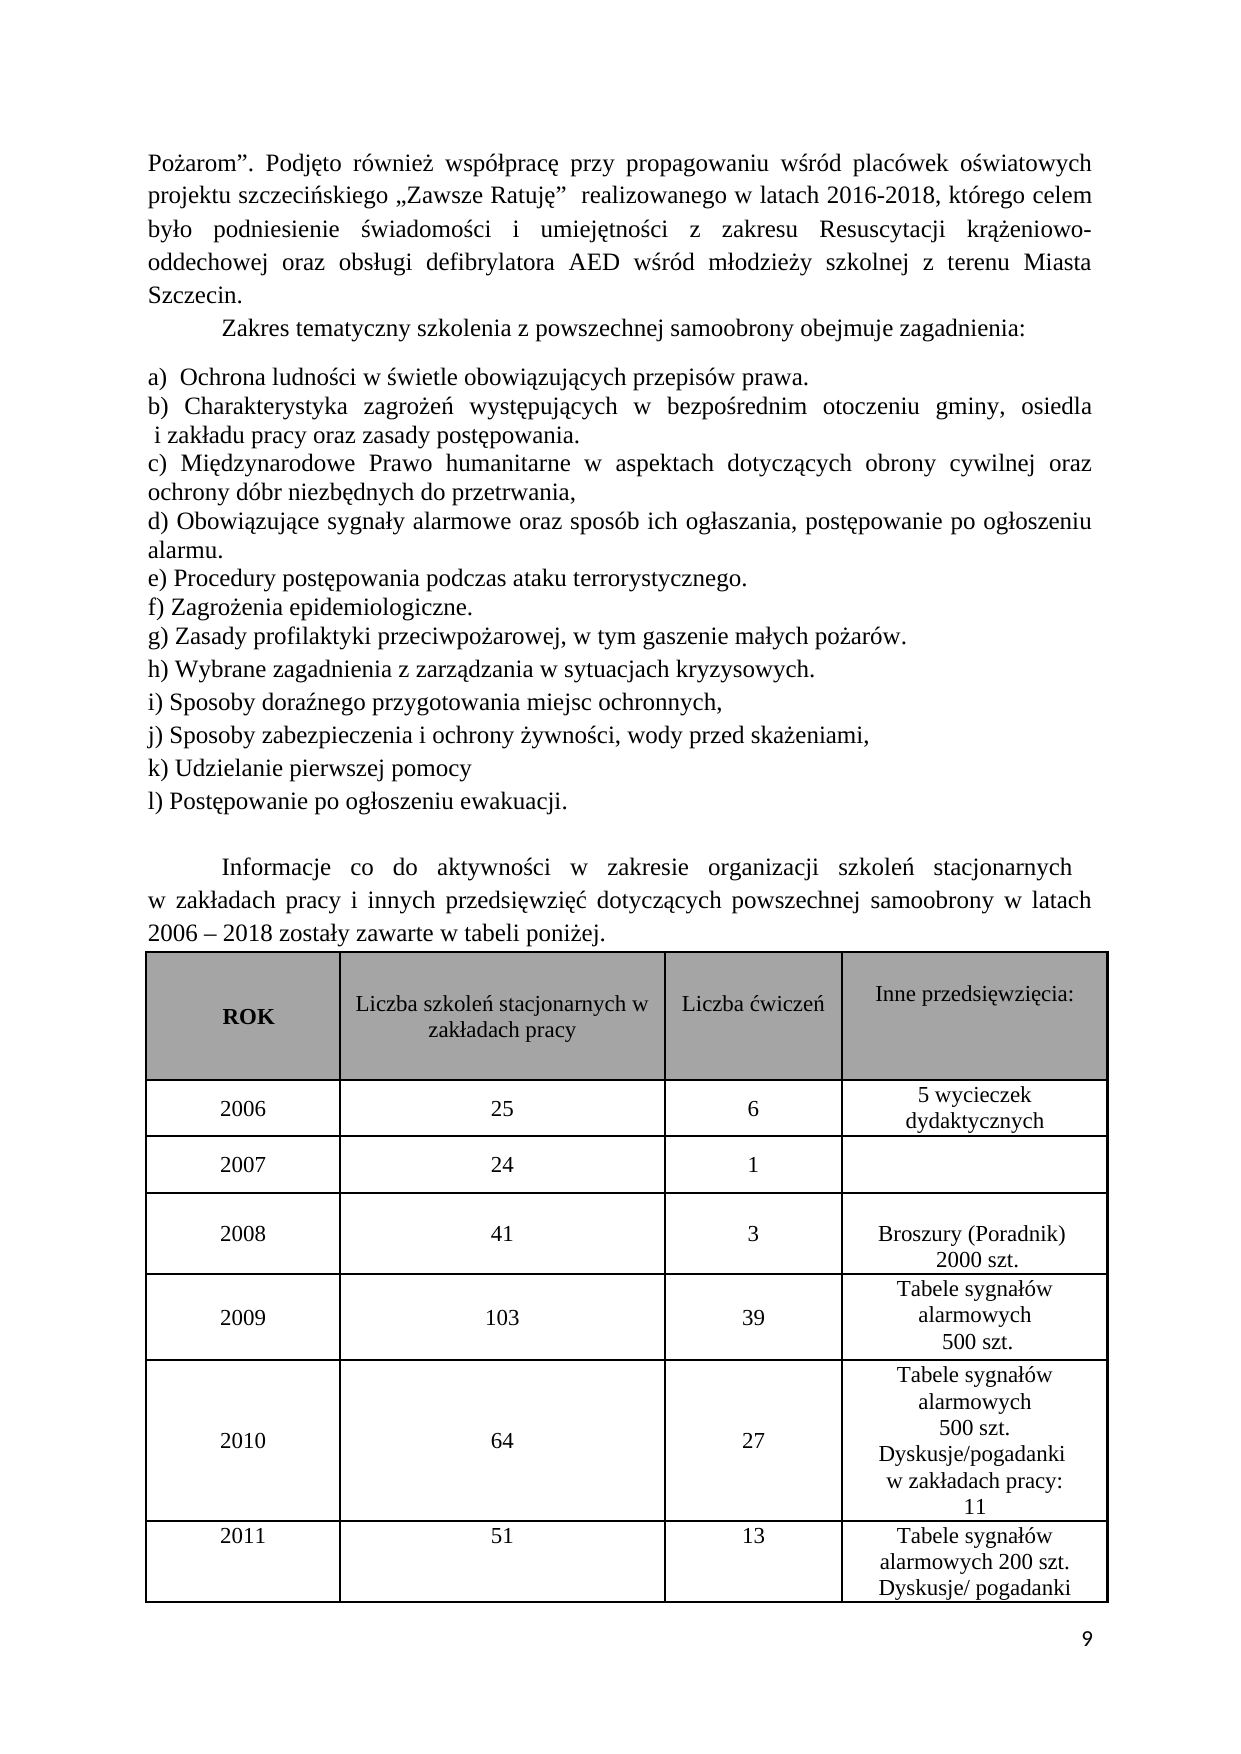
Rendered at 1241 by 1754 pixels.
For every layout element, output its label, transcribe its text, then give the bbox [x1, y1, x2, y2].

table_cell 6 [666, 1081, 841, 1135]
text d) Obowiązujące sygnały alarmowe oraz sposób ich ogłaszania, postępowanie po ogłoszeniu alarmu. [148, 506, 1093, 563]
table_cell 103 [341, 1275, 664, 1359]
text l) Postępowanie po ogłoszeniu ewakuacji. [148, 786, 1093, 815]
text e) Procedury postępowania podczas ataku terrorystycznego. [148, 563, 1093, 592]
table_cell 64 [341, 1361, 664, 1519]
table_header Liczba ćwiczeń [666, 953, 841, 1079]
table_header Liczba szkoleń stacjonarnych w zakładach pracy [341, 953, 664, 1079]
table_header Inne przedsięwzięcia: [843, 953, 1106, 1079]
table_cell 41 [341, 1194, 664, 1273]
text b) Charakterystyka zagrożeń występujących w bezpośrednim otoczeniu gminy, osiedla i zakładu pracy oraz zasady postępowania. [148, 391, 1093, 448]
table_cell 2007 [147, 1137, 339, 1192]
text Zakres tematyczny szkolenia z powszechnej samoobrony obejmuje zagadnienia: [148, 313, 1093, 341]
text a) Ochrona ludności w świetle obowiązujących przepisów prawa. [148, 362, 1093, 391]
table_cell [843, 1137, 1106, 1192]
table_cell Broszury (Poradnik) 2000 szt. [843, 1194, 1106, 1273]
table_header ROK [147, 953, 339, 1079]
table_cell 2010 [147, 1361, 339, 1519]
text g) Zasady profilaktyki przeciwpożarowej, w tym gaszenie małych pożarów. [148, 621, 1093, 650]
text h) Wybrane zagadnienia z zarządzania w sytuacjach kryzysowych. [148, 654, 1093, 683]
text c) Międzynarodowe Prawo humanitarne w aspektach dotyczących obrony cywilnej oraz ochrony dóbr niezbędnych do przetrwania, [148, 448, 1093, 506]
table_cell 1 [666, 1137, 841, 1192]
text Informacje co do aktywności w zakresie organizacji szkoleń stacjonarnych w zakładach pracy i innych przedsięwzięć dotyczących powszechnej samoobrony w latach 2006 – 2018 zostały zawarte w tabeli poniżej. [148, 852, 1093, 947]
text f) Zagrożenia epidemiologiczne. [148, 592, 1093, 621]
table_cell 24 [341, 1137, 664, 1192]
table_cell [843, 1522, 1106, 1601]
table_cell 2006 [147, 1081, 339, 1135]
table_cell 39 [666, 1275, 841, 1359]
table_cell Tabele sygnałów alarmowych 500 szt. [843, 1275, 1106, 1359]
table_cell 25 [341, 1081, 664, 1135]
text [148, 148, 1093, 308]
table_cell 27 [666, 1361, 841, 1519]
table_cell 5 wycieczek dydaktycznych [843, 1081, 1106, 1135]
table_cell Tabele sygnałów alarmowych 500 szt. Dyskusje/pogadanki w zakładach pracy: 11 [843, 1361, 1106, 1519]
table_cell 2008 [147, 1194, 339, 1273]
table_cell 3 [666, 1194, 841, 1273]
table_cell 51 [341, 1522, 664, 1601]
text i) Sposoby doraźnego przygotowania miejsc ochronnych, [148, 687, 1093, 716]
text k) Udzielanie pierwszej pomocy [148, 753, 1093, 782]
text j) Sposoby zabezpieczenia i ochrony żywności, wody przed skażeniami, [148, 720, 1093, 749]
table_cell 13 [666, 1522, 841, 1601]
table_cell 2011 [147, 1522, 339, 1601]
table_cell 2009 [147, 1275, 339, 1359]
